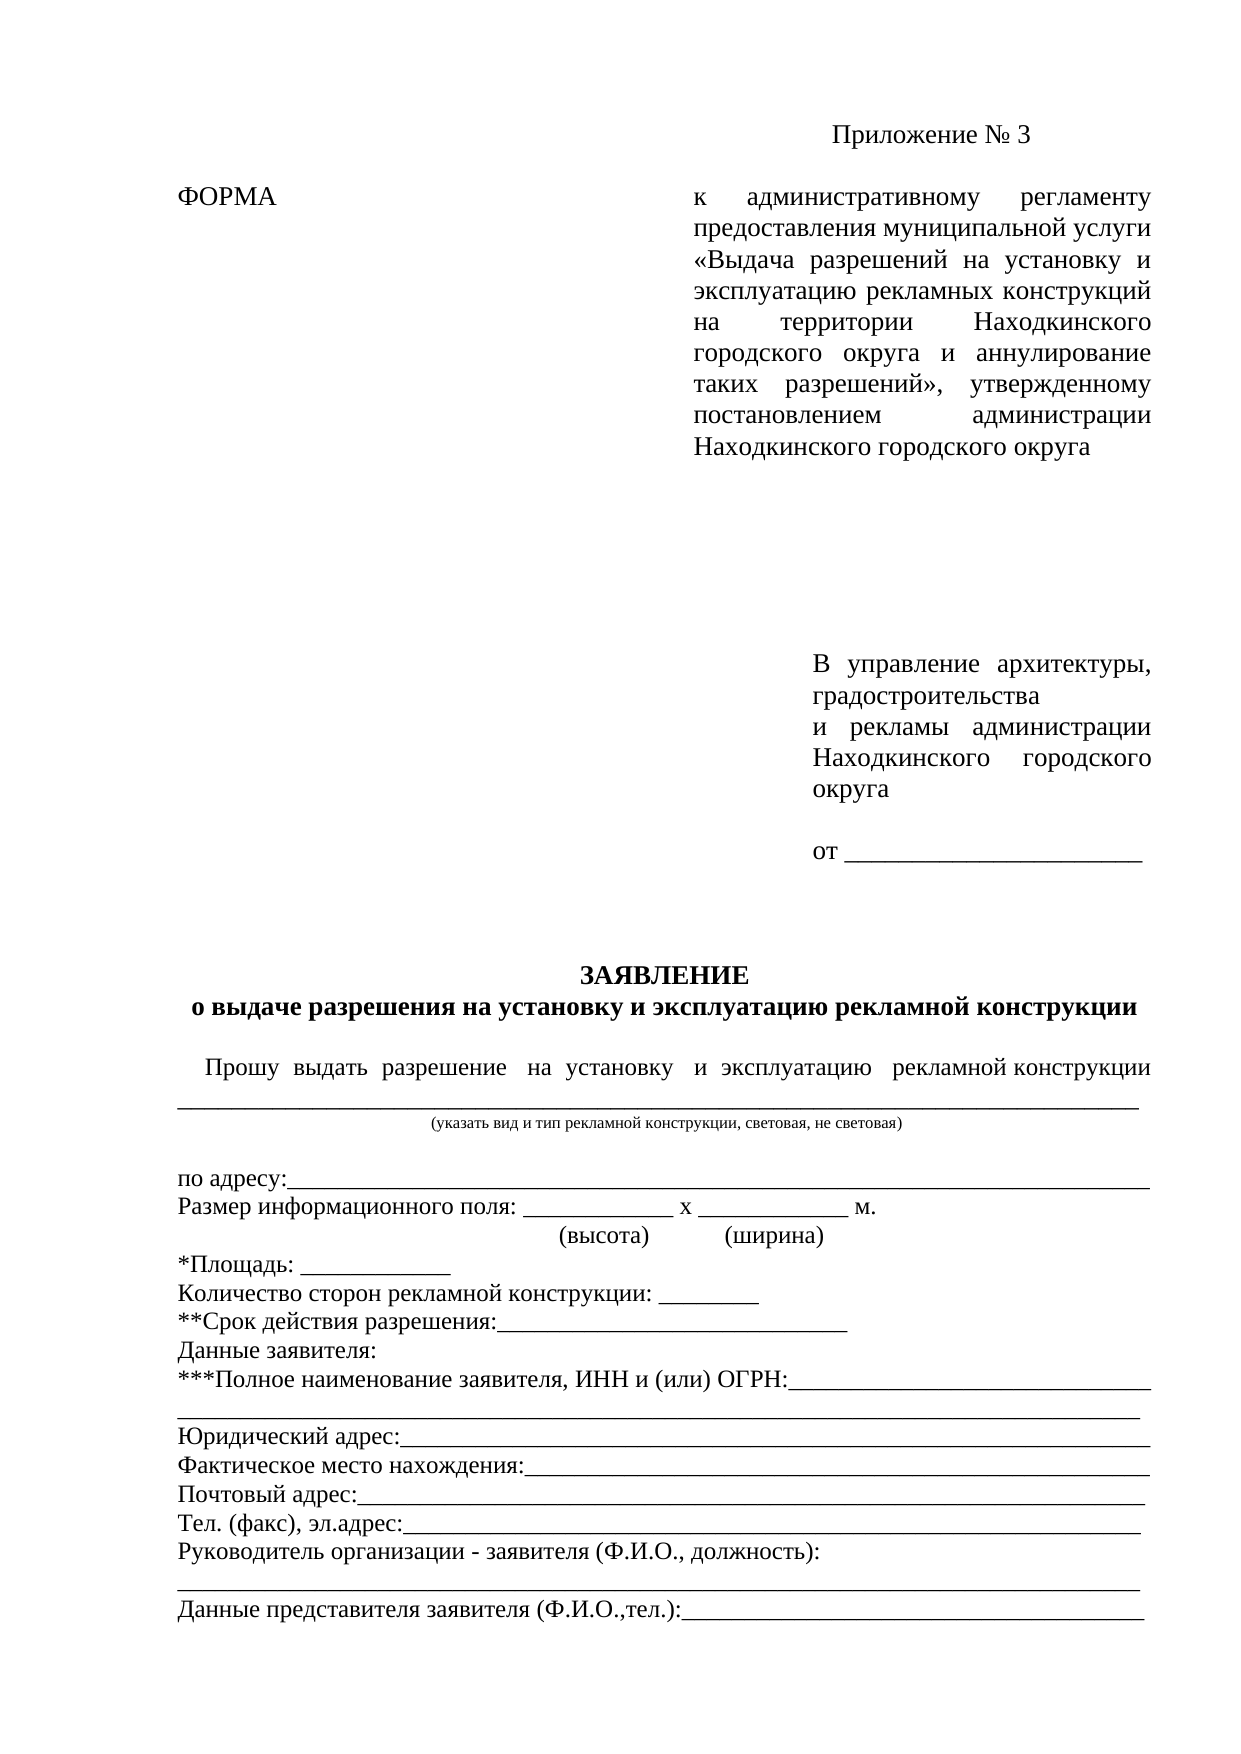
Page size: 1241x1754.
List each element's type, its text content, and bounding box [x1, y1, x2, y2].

text Количество сторон рекламной конструкции: ________ [177, 1278, 1152, 1306]
text по адресу:_____________________________________________________________________ [177, 1163, 1152, 1191]
table_header Приложение № 3 к административному регламенту предоставления муниципальной услуги «Выдача разрешений на установку и эксплуатацию рекламных конструкций на территории Находкинского городского округа и аннулирование таких разрешений», утвержденному постановлением администрации Находкинского городского округа [531, 118, 1163, 492]
text Руководитель организации - заявителя (Ф.И.О., должность): [177, 1536, 1152, 1565]
text *Площадь: ____________ [177, 1249, 1152, 1278]
text (указать вид и тип рекламной конструкции, световая, не световая) [177, 1112, 1152, 1132]
text Фактическое место нахождения:__________________________________________________ [177, 1450, 1152, 1479]
text Тел. (факс), эл.адрес:___________________________________________________________ [177, 1508, 1152, 1536]
text _____________________________________________________________________________ [177, 1393, 1152, 1421]
text **Срок действия разрешения:____________________________ [177, 1306, 1152, 1335]
text Данные заявителя: [177, 1335, 1152, 1364]
table_header ФОРМА [166, 118, 531, 492]
text Данные представителя заявителя (Ф.И.О.,тел.):_____________________________________ [177, 1594, 1152, 1623]
text (высота) (ширина) [177, 1220, 1152, 1249]
text Размер информационного поля: ____________ x ____________ м. [177, 1191, 1152, 1220]
text Юридический адрес:____________________________________________________________ [177, 1421, 1152, 1450]
text Прошу выдать разрешение на установку и эксплуатацию рекламной конструкции _______________________________________________________________________ [177, 1052, 1152, 1112]
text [177, 1565, 1152, 1594]
text Почтовый адрес:_______________________________________________________________ [177, 1479, 1152, 1508]
text о выдаче разрешения на установку и эксплуатацию рекламной конструкции [177, 990, 1152, 1021]
text ЗАЯВЛЕНИЕ [177, 959, 1152, 990]
text от ______________________ [812, 834, 1152, 866]
text ***Полное наименование заявителя, ИНН и (или) ОГРН:_____________________________ [177, 1364, 1152, 1393]
text и рекламы администрации Находкинского городского округа [812, 710, 1152, 803]
text В управление архитектуры, градостроительства [812, 648, 1152, 710]
